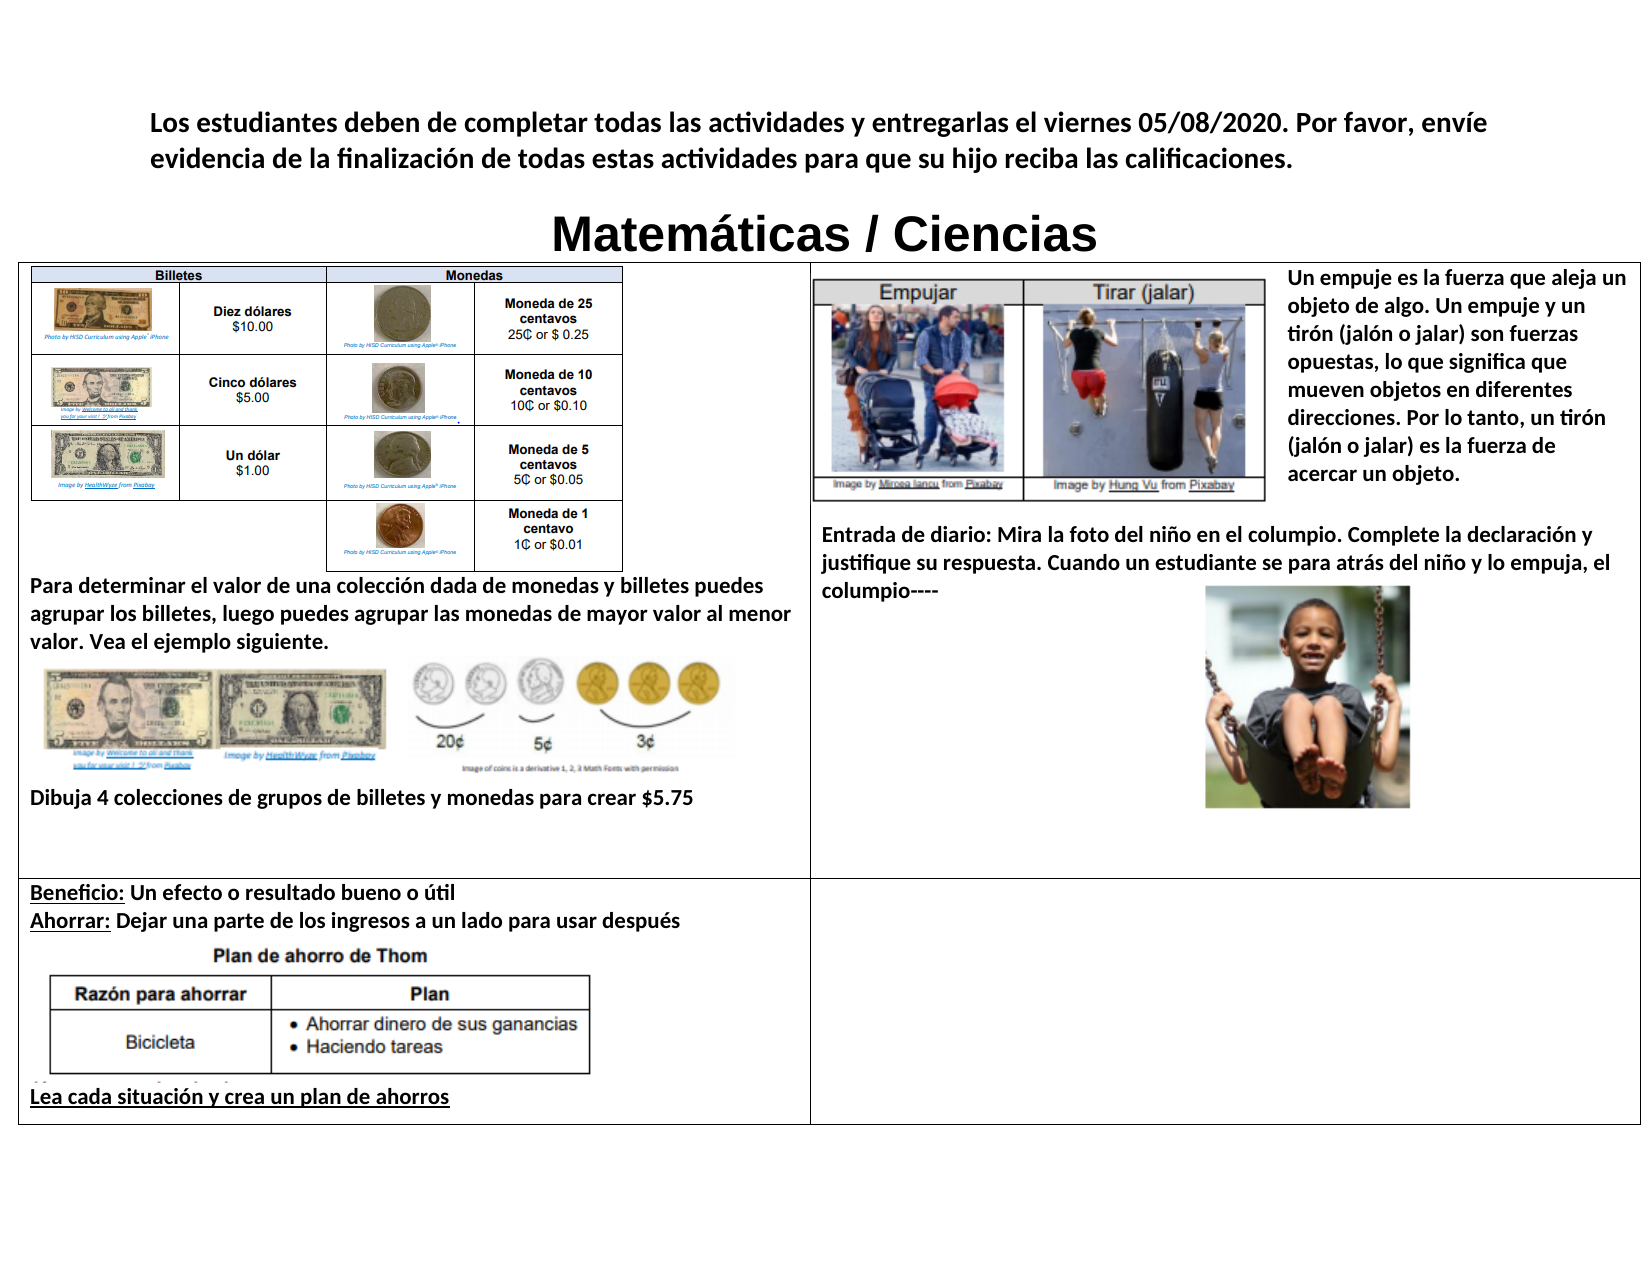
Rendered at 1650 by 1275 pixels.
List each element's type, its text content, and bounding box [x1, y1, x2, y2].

picture [1201, 583, 1415, 810]
picture [810, 273, 1269, 505]
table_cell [19, 879, 810, 1124]
table_header Para determinar el valor de una colección dada de monedas y billetes puedes agrupar los billetes, luego puedes agrupar las monedas de mayor valor al menor valor. Vea el ejemplo siguiente. Dibuja 4 colecciones de grupos de billetes y monedas para crear $5.75 [19, 263, 810, 877]
text Matemáticas / Ciencias [150, 204, 1500, 262]
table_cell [811, 879, 1640, 1124]
picture [30, 263, 626, 572]
picture [30, 655, 738, 784]
table_header Un empuje es la fuerza que aleja un objeto de algo. Un empuje y un tirón (jalón o jalar) son fuerzas opuestas, lo que significa que mueven objetos en diferentes direcciones. Por lo tanto, un tirón (jalón o jalar) es la fuerza de acercar un objeto. Entrada de diario: Mira la foto del niño en el columpio. Complete la declaración y justifique su respuesta. Cuando un estudiante se para atrás del niño y lo empuja, el columpio---- [811, 263, 1640, 877]
picture [30, 934, 605, 1083]
